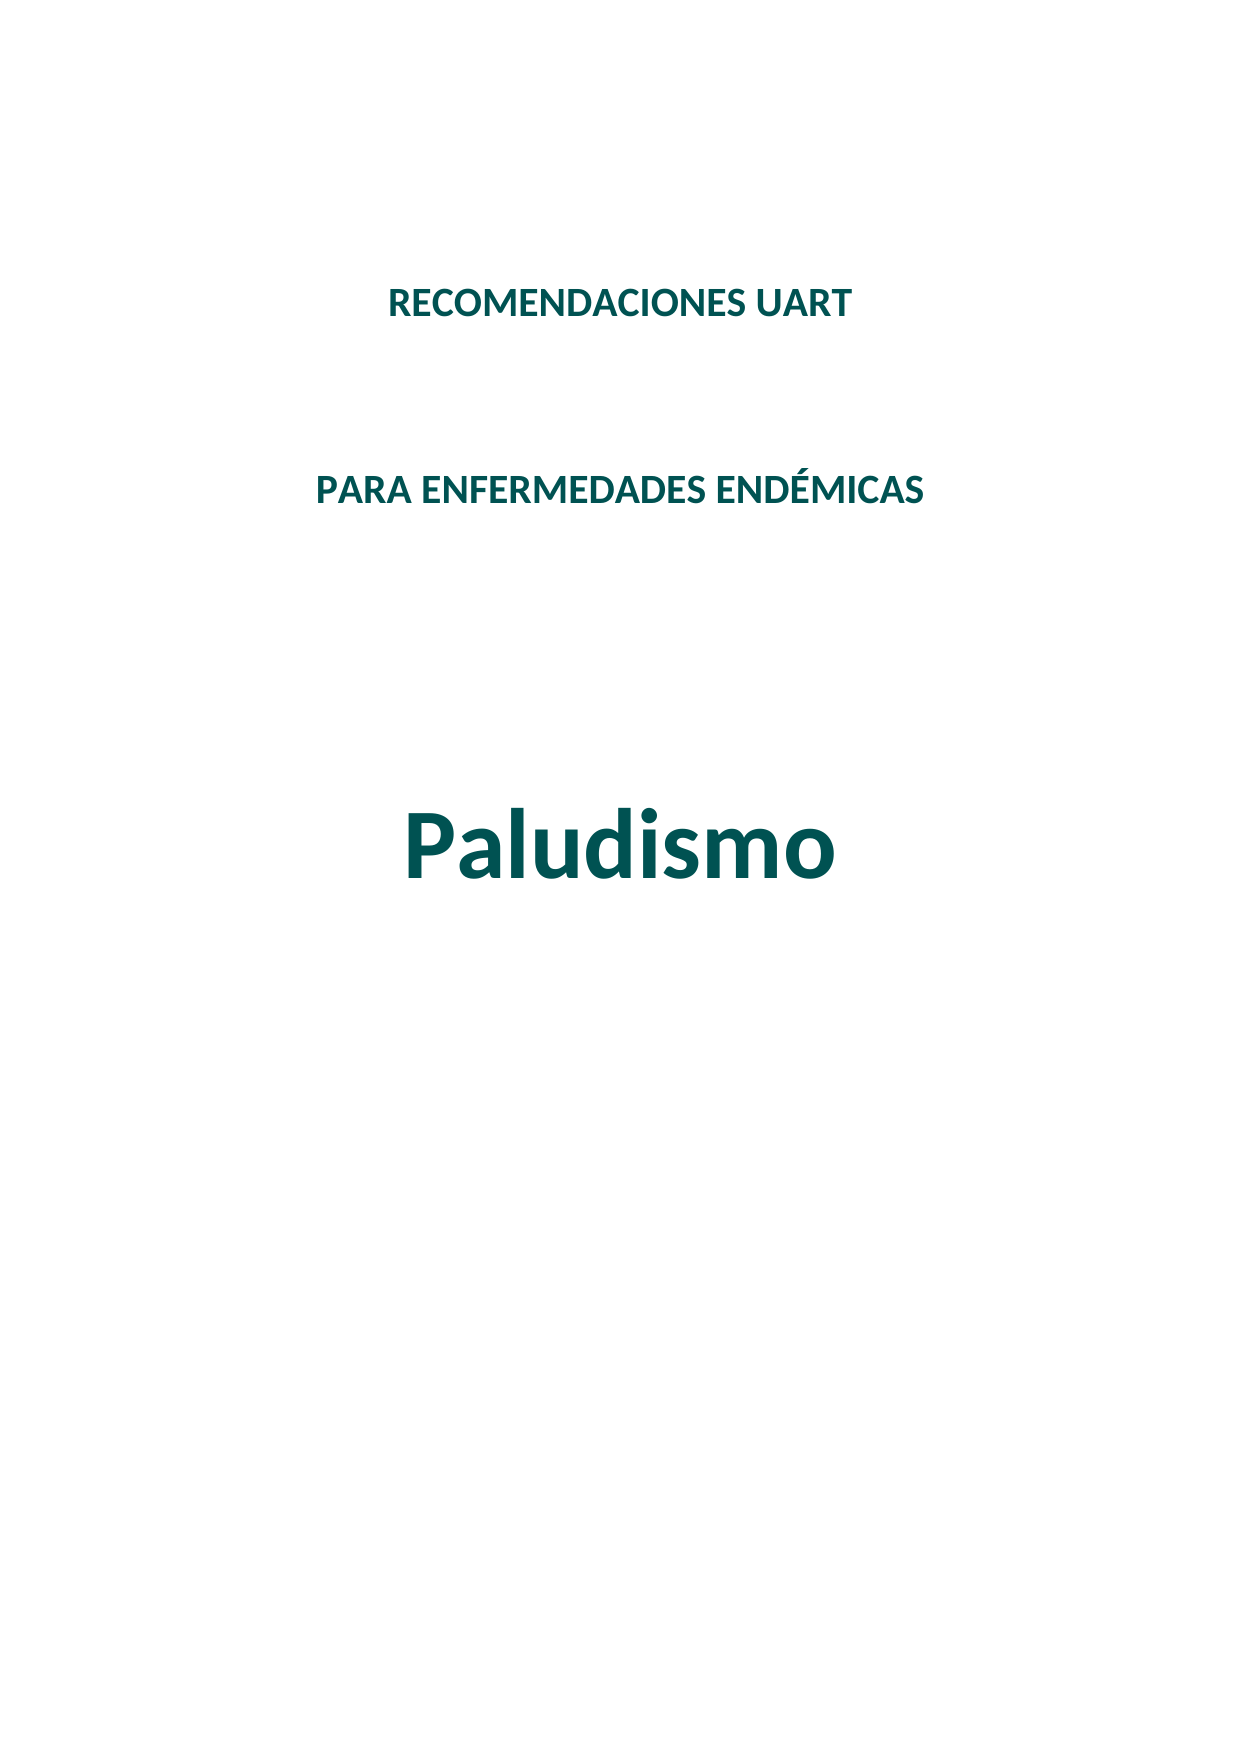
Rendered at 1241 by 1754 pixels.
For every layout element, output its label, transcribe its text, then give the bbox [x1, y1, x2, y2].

text Paludismo [118, 804, 1122, 898]
text PARA ENFERMEDADES ENDÉMICAS [118, 429, 1122, 523]
text RECOMENDACIONES UART [118, 241, 1122, 335]
